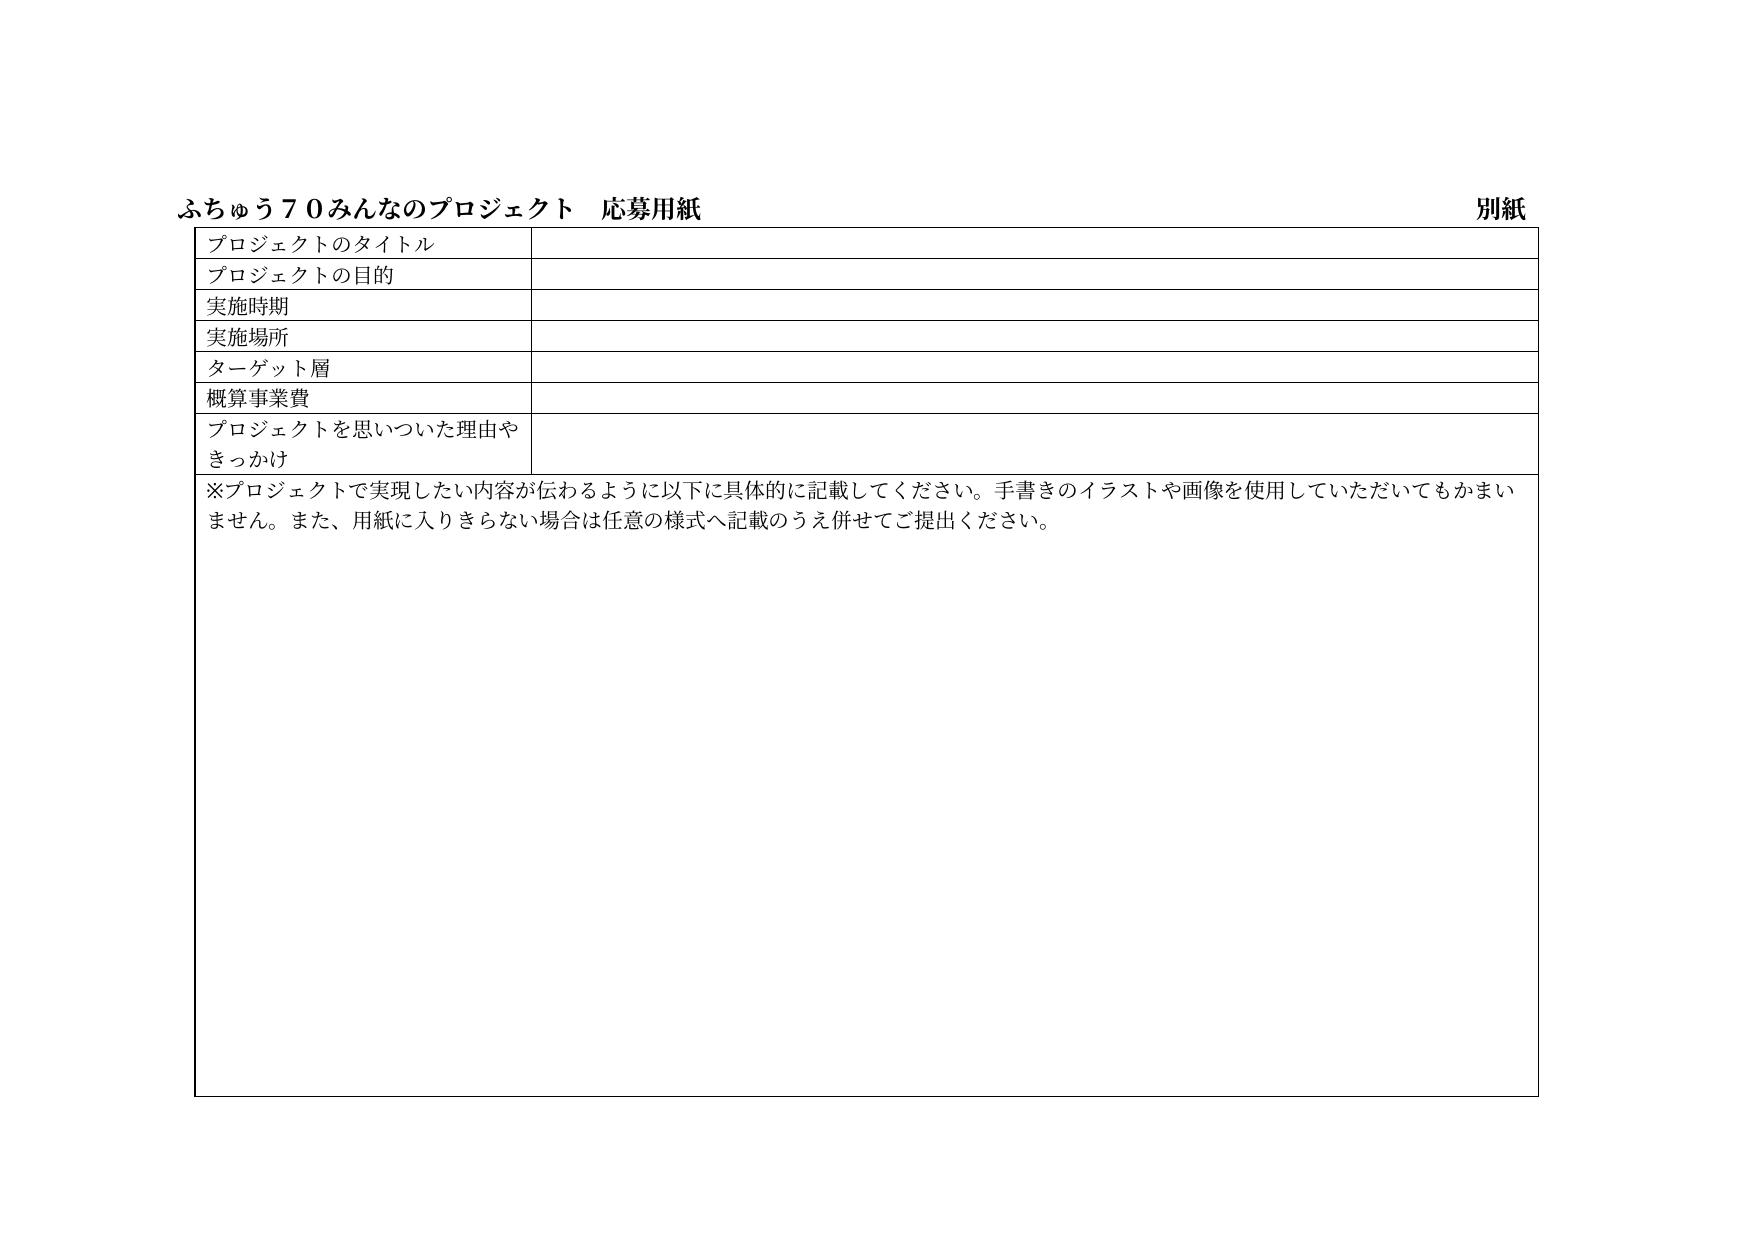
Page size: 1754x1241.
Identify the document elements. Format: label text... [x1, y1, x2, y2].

text ふちゅう７０みんなのプロジェクト 応募用紙 別紙 [177, 189, 1547, 226]
